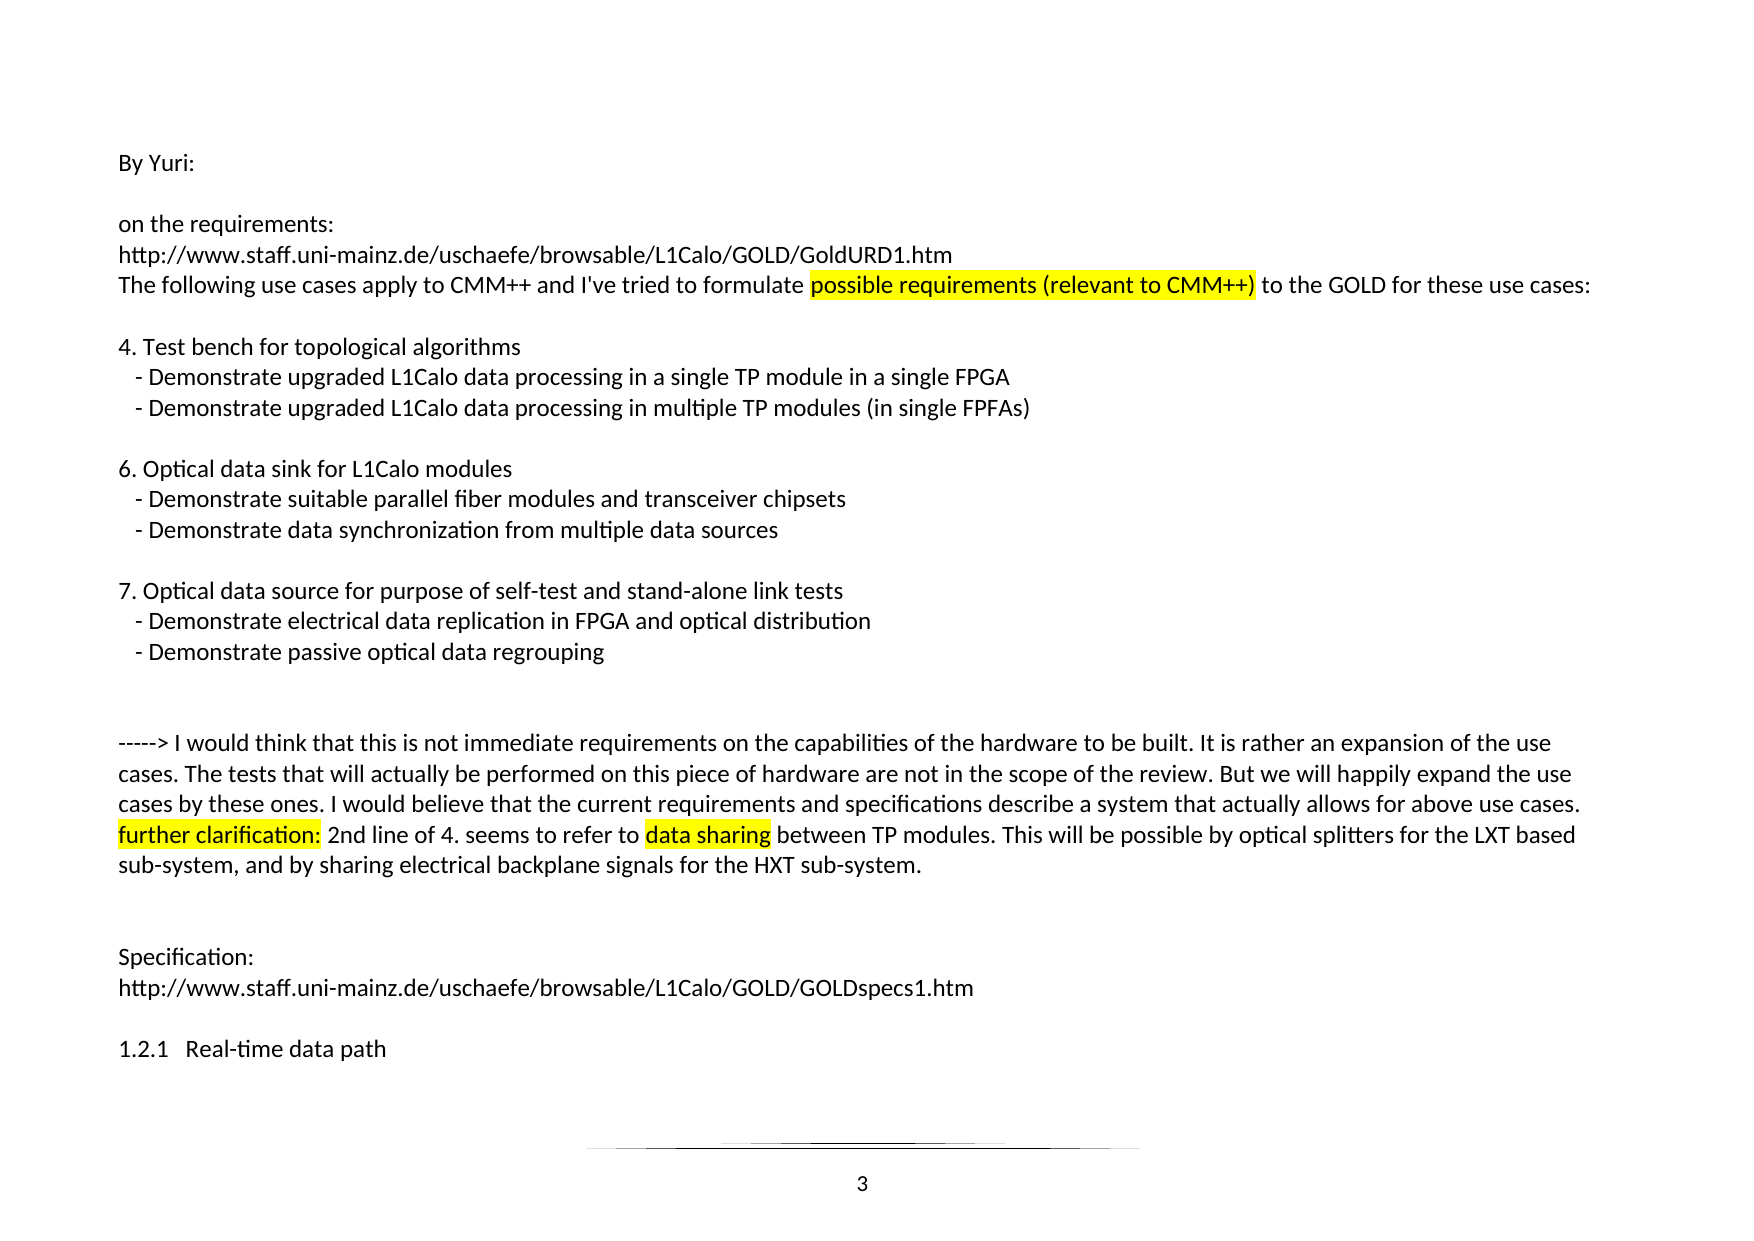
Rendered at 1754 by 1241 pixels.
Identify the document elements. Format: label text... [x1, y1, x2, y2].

text - Demonstrate upgraded L1Calo data processing in a single TP module in a single FPGA [118, 361, 1606, 392]
text - Demonstrate suitable parallel fiber modules and transceiver chipsets [118, 483, 1606, 514]
text - Demonstrate data synchronization from multiple data sources [118, 514, 1606, 544]
text - Demonstrate upgraded L1Calo data processing in multiple TP modules (in single FPFAs) [118, 392, 1606, 422]
text - Demonstrate passive optical data regrouping [118, 636, 1606, 666]
text 6. Optical data sink for L1Calo modules [118, 453, 1606, 483]
text on the requirements: [118, 209, 1606, 239]
text http://www.staff.uni-mainz.de/uschaefe/browsable/L1Calo/GOLD/GoldURD1.htm [118, 239, 1606, 270]
text Specification: [118, 941, 1606, 972]
text further clarification: 2nd line of 4. seems to refer to data sharing between TP modules. This will be possible by optical splitters for the LXT based sub-system, and by sharing electrical backplane signals for the HXT sub-system. [118, 819, 1606, 880]
text The following use cases apply to CMM++ and I've tried to formulate possible requirements (relevant to CMM++) to the GOLD for these use cases: [118, 270, 810, 300]
text By Yuri: [118, 148, 1606, 178]
text -----> I would think that this is not immediate requirements on the capabilities of the hardware to be built. It is rather an expansion of the use cases. The tests that will actually be performed on this piece of hardware are not in the scope of the review. But we will happily expand the use cases by these ones. I would believe that the current requirements and specifications describe a system that actually allows for above use cases. [118, 727, 1606, 819]
text 4. Test bench for topological algorithms [118, 331, 1606, 361]
text - Demonstrate electrical data replication in FPGA and optical distribution [118, 605, 1606, 636]
text 1.2.1 Real-time data path [118, 1033, 1606, 1063]
text 7. Optical data source for purpose of self-test and stand-alone link tests [118, 575, 1606, 605]
text http://www.staff.uni-mainz.de/uschaefe/browsable/L1Calo/GOLD/GOLDspecs1.htm [118, 972, 1606, 1002]
text The following use cases apply to CMM++ and I've tried to formulate possible requirements (relevant to CMM++) to the GOLD for these use cases: [1256, 270, 1606, 300]
